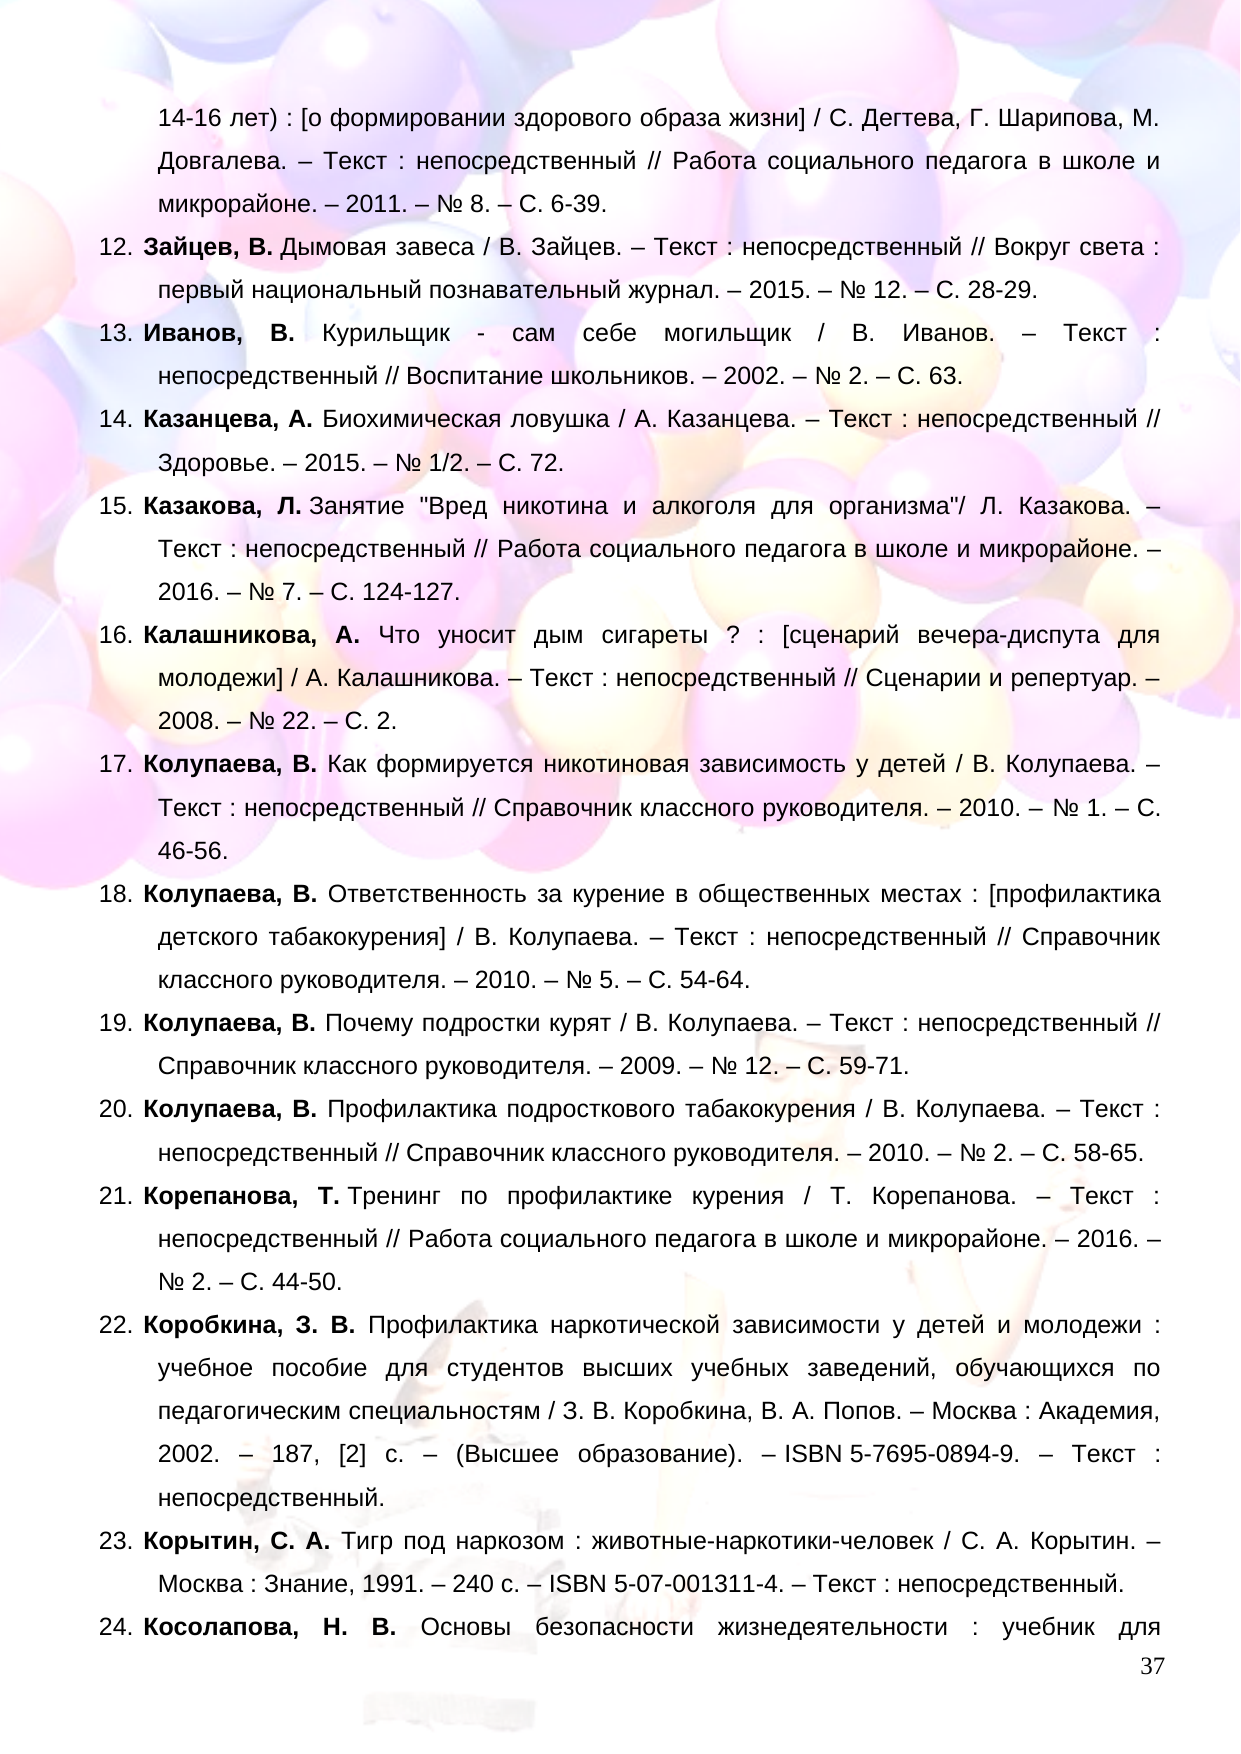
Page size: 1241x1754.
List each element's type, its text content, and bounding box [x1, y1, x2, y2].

list Казанцева, А. Биохимическая ловушка / А. Казанцева. – Текст : непосредственный // Здоровье. – 2015. – № 1/2. – С. 72. [99, 404, 1162, 476]
list Коробкина, З. В. Профилактика наркотической зависимости у детей и молодежи : учебное пособие для студентов высших учебных заведений, обучающихся по педагогическим специальностям / З. В. Коробкина, В. А. Попов. – Москва : Академия, 2002. – 187, [2] с. – (Высшее образование). – ISBN 5-7695-0894-9. – Текст : непосредственный. [99, 1310, 1162, 1511]
list Казакова, Л. Занятие "Вред никотина и алкоголя для организма"/ Л. Казакова. – Текст : непосредственный // Работа социального педагога в школе и микрорайоне. – 2016. – № 7. – С. 124-127. [99, 491, 1162, 606]
list Колупаева, В. Ответственность за курение в общественных местах : [профилактика детского табакокурения] / В. Колупаева. – Текст : непосредственный // Справочник классного руководителя. – 2010. – № 5. – С. 54-64. [99, 879, 1162, 994]
list Иванов, В. Курильщик - сам себе могильщик / В. Иванов. – Текст : непосредственный // Воспитание школьников. – 2002. – № 2. – С. 63. [99, 318, 1162, 390]
list Колупаева, В. Профилактика подросткового табакокурения / В. Колупаева. – Текст : непосредственный // Справочник классного руководителя. – 2010. – № 2. – С. 58-65. [99, 1094, 1162, 1166]
list Корытин, С. А. Тигр под наркозом : животные-наркотики-человек / С. А. Корытин. – Москва : Знание, 1991. – 240 с. – ISBN 5-07-001311-4. – Текст : непосредственный. [99, 1526, 1162, 1598]
list Корепанова, Т. Тренинг по профилактике курения / Т. Корепанова. – Текст : непосредственный // Работа социального педагога в школе и микрорайоне. – 2016. – № 2. – С. 44-50. [99, 1181, 1162, 1296]
list Зайцев, В. Дымовая завеса / В. Зайцев. – Текст : непосредственный // Вокруг света : первый национальный познавательный журнал. – 2015. – № 12. – С. 28-29. [99, 232, 1162, 304]
list Колупаева, В. Почему подростки курят / В. Колупаева. – Текст : непосредственный // Справочник классного руководителя. – 2009. – № 12. – С. 59-71. [99, 1008, 1162, 1080]
list Колупаева, В. Как формируется никотиновая зависимость у детей / В. Колупаева. – Текст : непосредственный // Справочник классного руководителя. – 2010. – № 1. – С. 46-56. [99, 749, 1162, 864]
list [99, 1612, 1162, 1641]
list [99, 103, 1162, 218]
list Калашникова, А. Что уносит дым сигареты ? : [сценарий вечера-диспута для молодежи] / А. Калашникова. – Текст : непосредственный // Сценарии и репертуар. – 2008. – № 22. – С. 2. [99, 620, 1162, 735]
